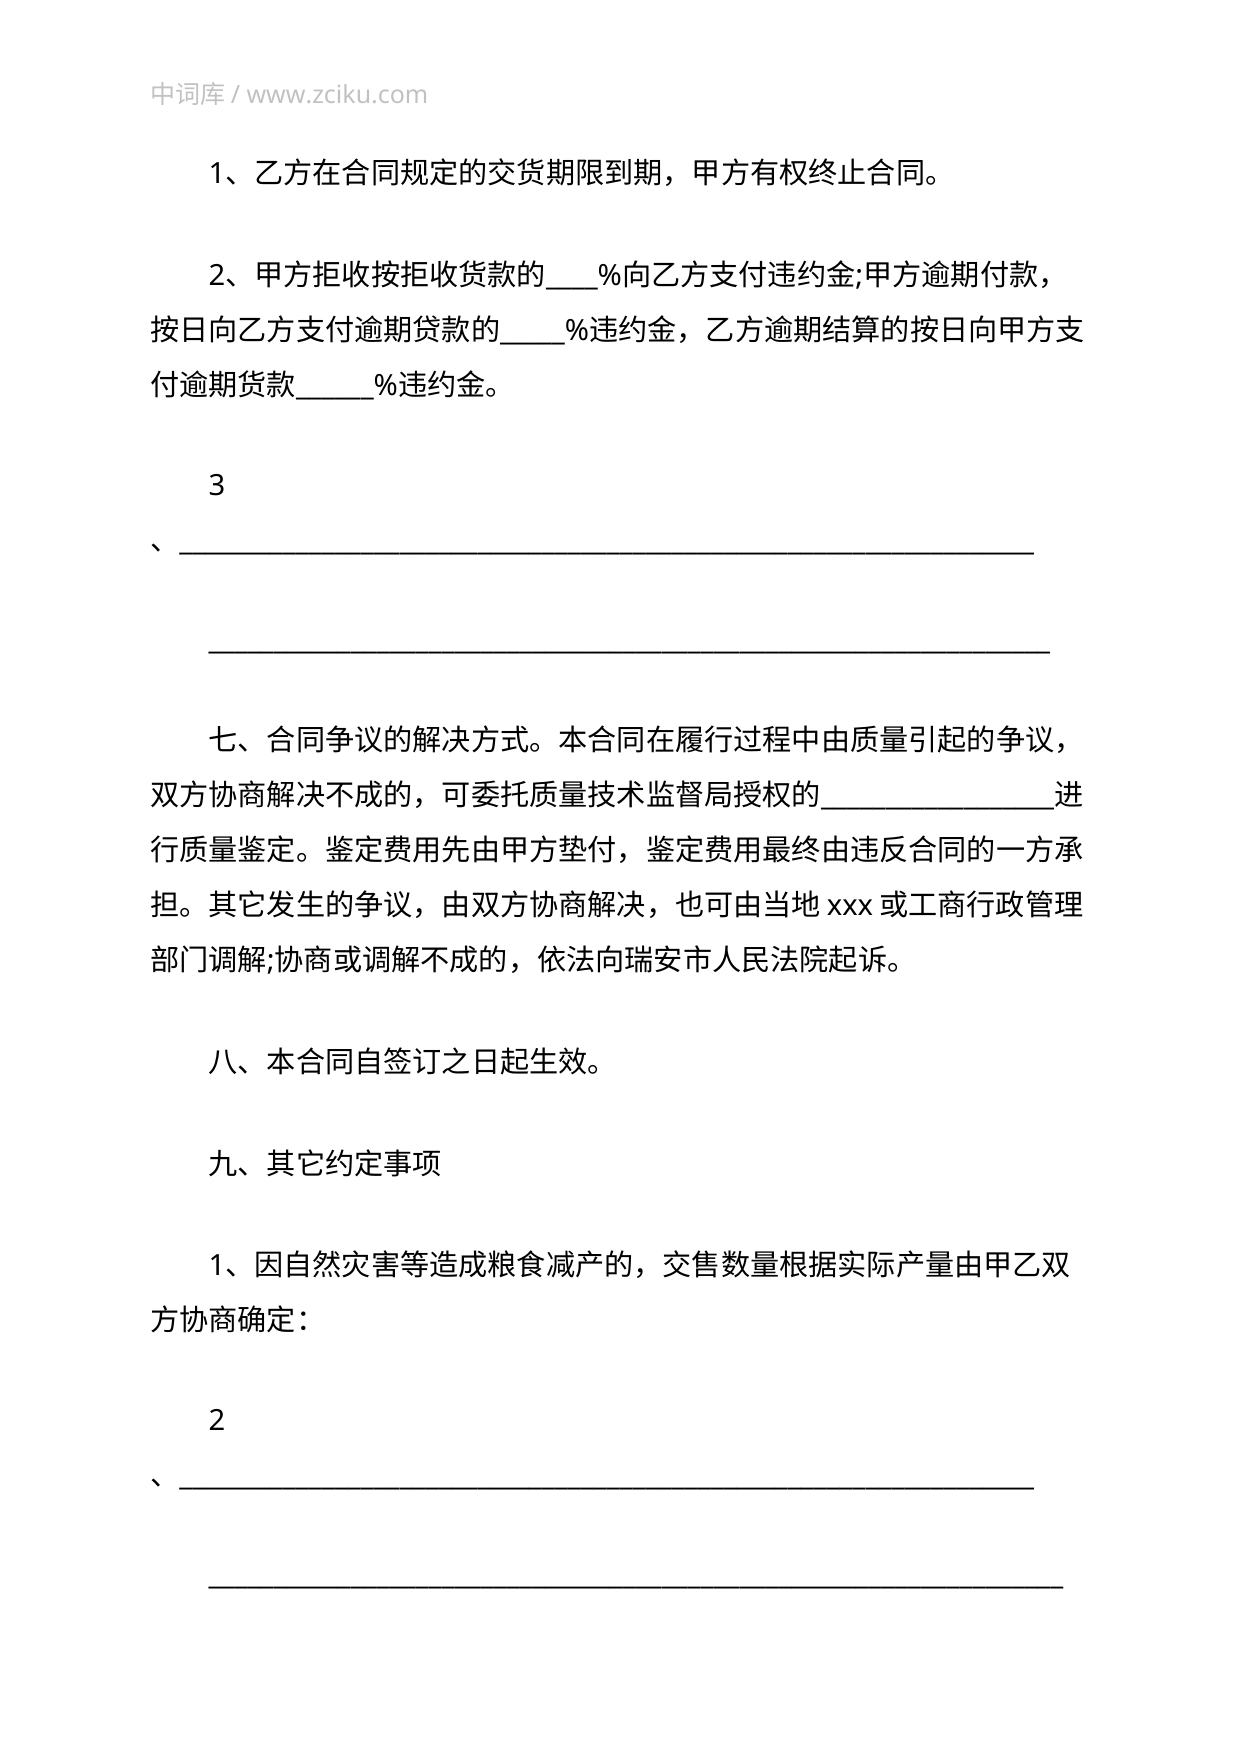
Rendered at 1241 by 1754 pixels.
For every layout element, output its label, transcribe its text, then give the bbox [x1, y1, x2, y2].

text 九、其它约定事项 [150, 1140, 1090, 1182]
text 1、因自然灾害等造成粮食减产的，交售数量根据实际产量由甲乙双方协商确定： [150, 1242, 1090, 1339]
text 1、乙方在合同规定的交货期限到期，甲方有权终止合同。 [150, 150, 1090, 192]
text 2、甲方拒收按拒收货款的____%向乙方支付违约金;甲方逾期付款，按日向乙方支付逾期贷款的_____%违约金，乙方逾期结算的按日向甲方支付逾期货款______%违约金。 [150, 252, 1090, 404]
text 2、__________________________________________________________________ [150, 1399, 1090, 1493]
text _________________________________________________________________ [150, 618, 1090, 658]
text __________________________________________________________________ [150, 1553, 1090, 1593]
text 3、__________________________________________________________________ [150, 464, 1090, 559]
text 八、本合同自签订之日起生效。 [150, 1038, 1090, 1081]
text 七、合同争议的解决方式。本合同在履行过程中由质量引起的争议，双方协商解决不成的，可委托质量技术监督局授权的__________________进行质量鉴定。鉴定费用先由甲方垫付，鉴定费用最终由违反合同的一方承担。其它发生的争议，由双方协商解决，也可由当地xxx或工商行政管理部门调解;协商或调解不成的，依法向瑞安市人民法院起诉。 [150, 717, 1090, 979]
